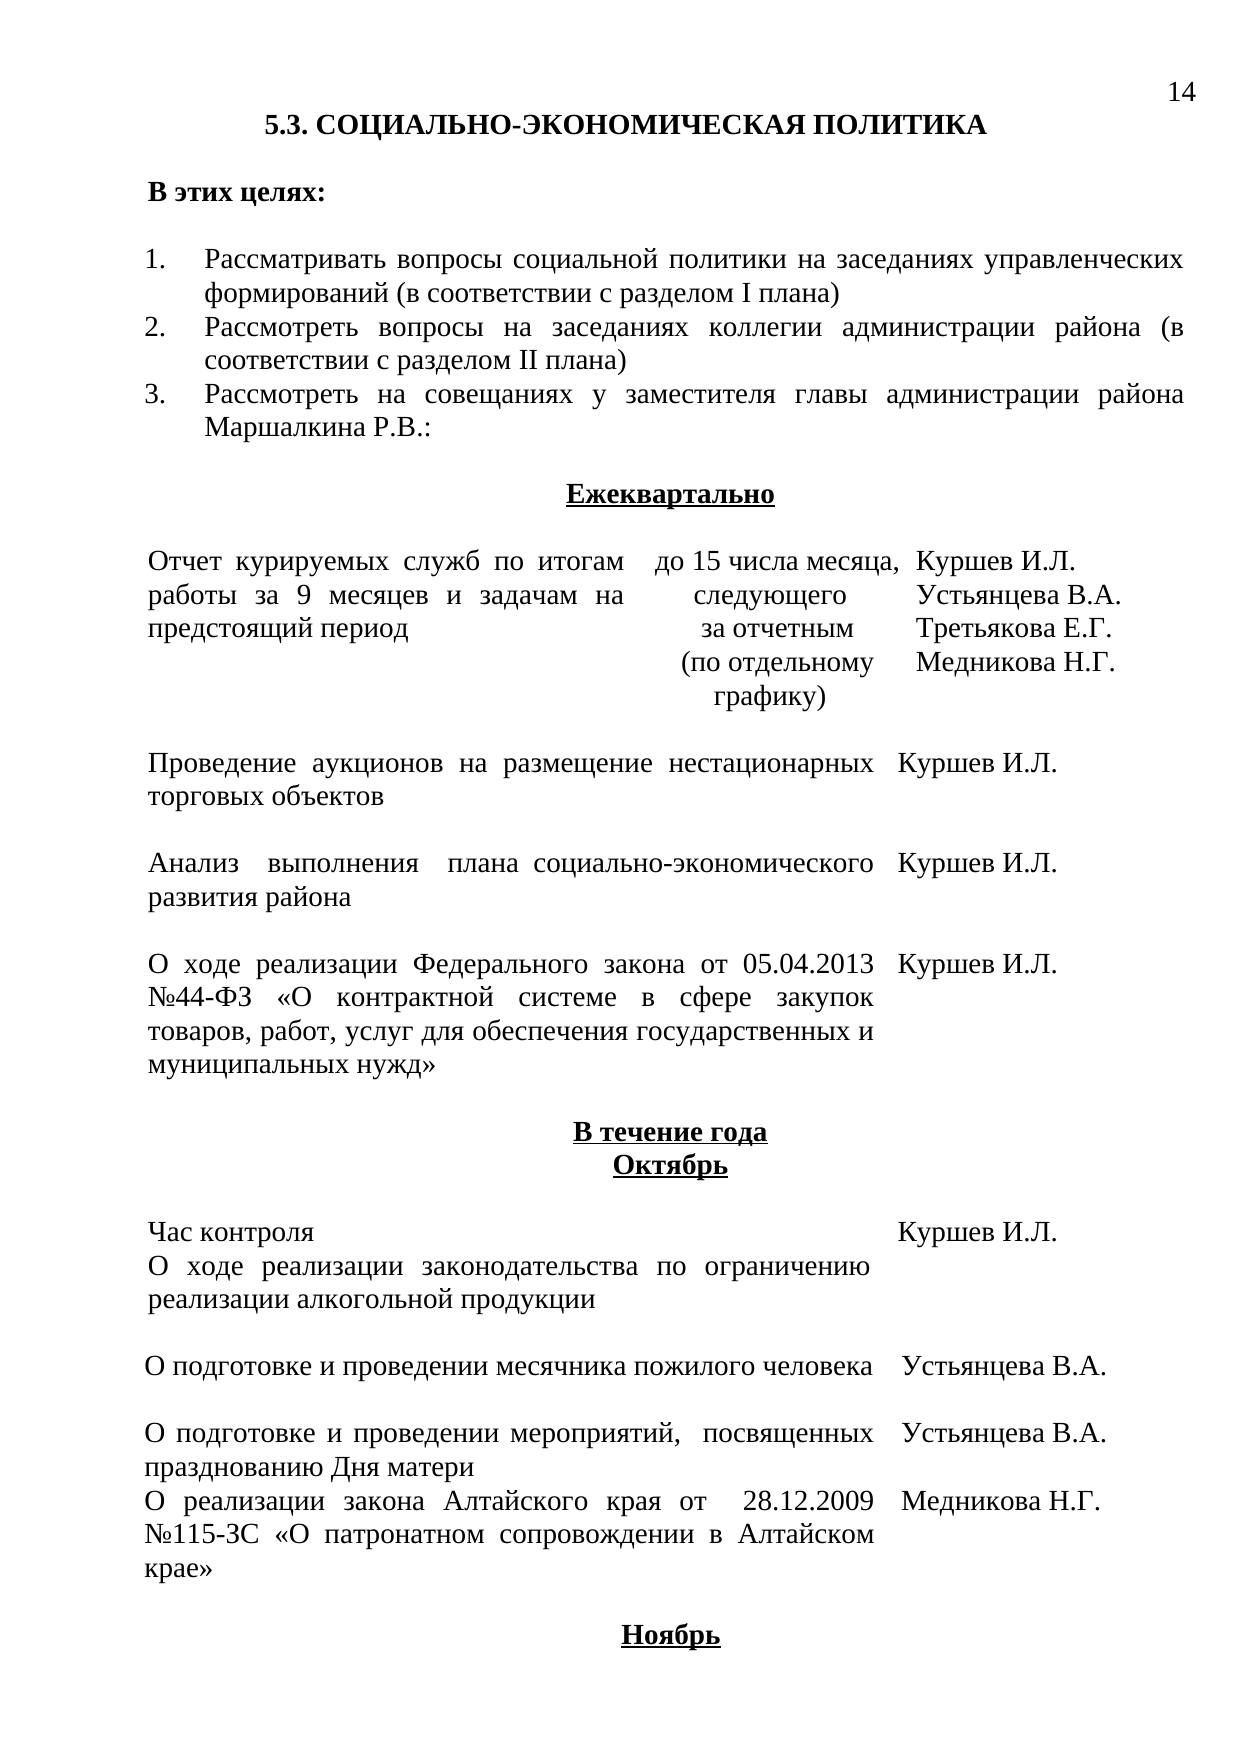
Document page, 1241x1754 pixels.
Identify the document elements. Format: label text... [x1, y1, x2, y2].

table_cell Куршев И.Л. [886, 946, 1196, 1080]
table_cell Октябрь [133, 1147, 1196, 1214]
table_header 1. 2. [133, 242, 193, 376]
table_cell О реализации закона Алтайского края от 28.12.2009 №115-ЗС «О патронатном сопровождении в Алтайском крае» [133, 1483, 886, 1583]
table_cell Куршев И.Л. [886, 845, 1196, 946]
table_cell Куршев И.Л. [886, 1214, 1196, 1315]
table_cell Анализ выполнения плана социально-экономического развития района [133, 845, 886, 946]
table_cell Час контроля О ходе реализации законодательства по ограничению реализации алкогольной продукции [133, 1214, 886, 1315]
table_header Рассматривать вопросы социальной политики на заседаниях управленческих формирований (в соответствии с разделом I плана) Рассмотреть вопросы на заседаниях коллегии администрации района (в соответствии с разделом II плана) [193, 242, 1196, 376]
table_cell Ноябрь [133, 1583, 1196, 1684]
table_cell 3. [133, 376, 193, 443]
text 5.3. Социально-экономическая ПОЛИТИКА [85, 107, 1196, 141]
table_cell Рассмотреть на совещаниях у заместителя главы администрации района Маршалкина Р.В.: [193, 376, 1196, 443]
table_cell Куршев И.Л. [886, 745, 1196, 845]
table_cell Устьянцева В.А. [886, 1416, 1196, 1483]
table_cell О ходе реализации Федерального закона от 05.04.2013 №44-ФЗ «О контрактной системе в сфере закупок товаров, работ, услуг для обеспечения государственных и муниципальных нужд» [133, 946, 886, 1080]
table_cell О подготовке и проведении мероприятий, посвященных празднованию Дня матери [133, 1416, 886, 1483]
table_cell Проведение аукционов на размещение нестационарных торговых объектов [133, 745, 886, 845]
table_cell В течение года [133, 1080, 1196, 1147]
text В этих целях: [148, 174, 1197, 208]
table_cell Ежеквартально [133, 443, 1196, 745]
table_cell Медникова Н.Г. [886, 1483, 1196, 1583]
table_cell Устьянцева В.А. [886, 1315, 1196, 1416]
table_cell О подготовке и проведении месячника пожилого человека [133, 1315, 886, 1416]
